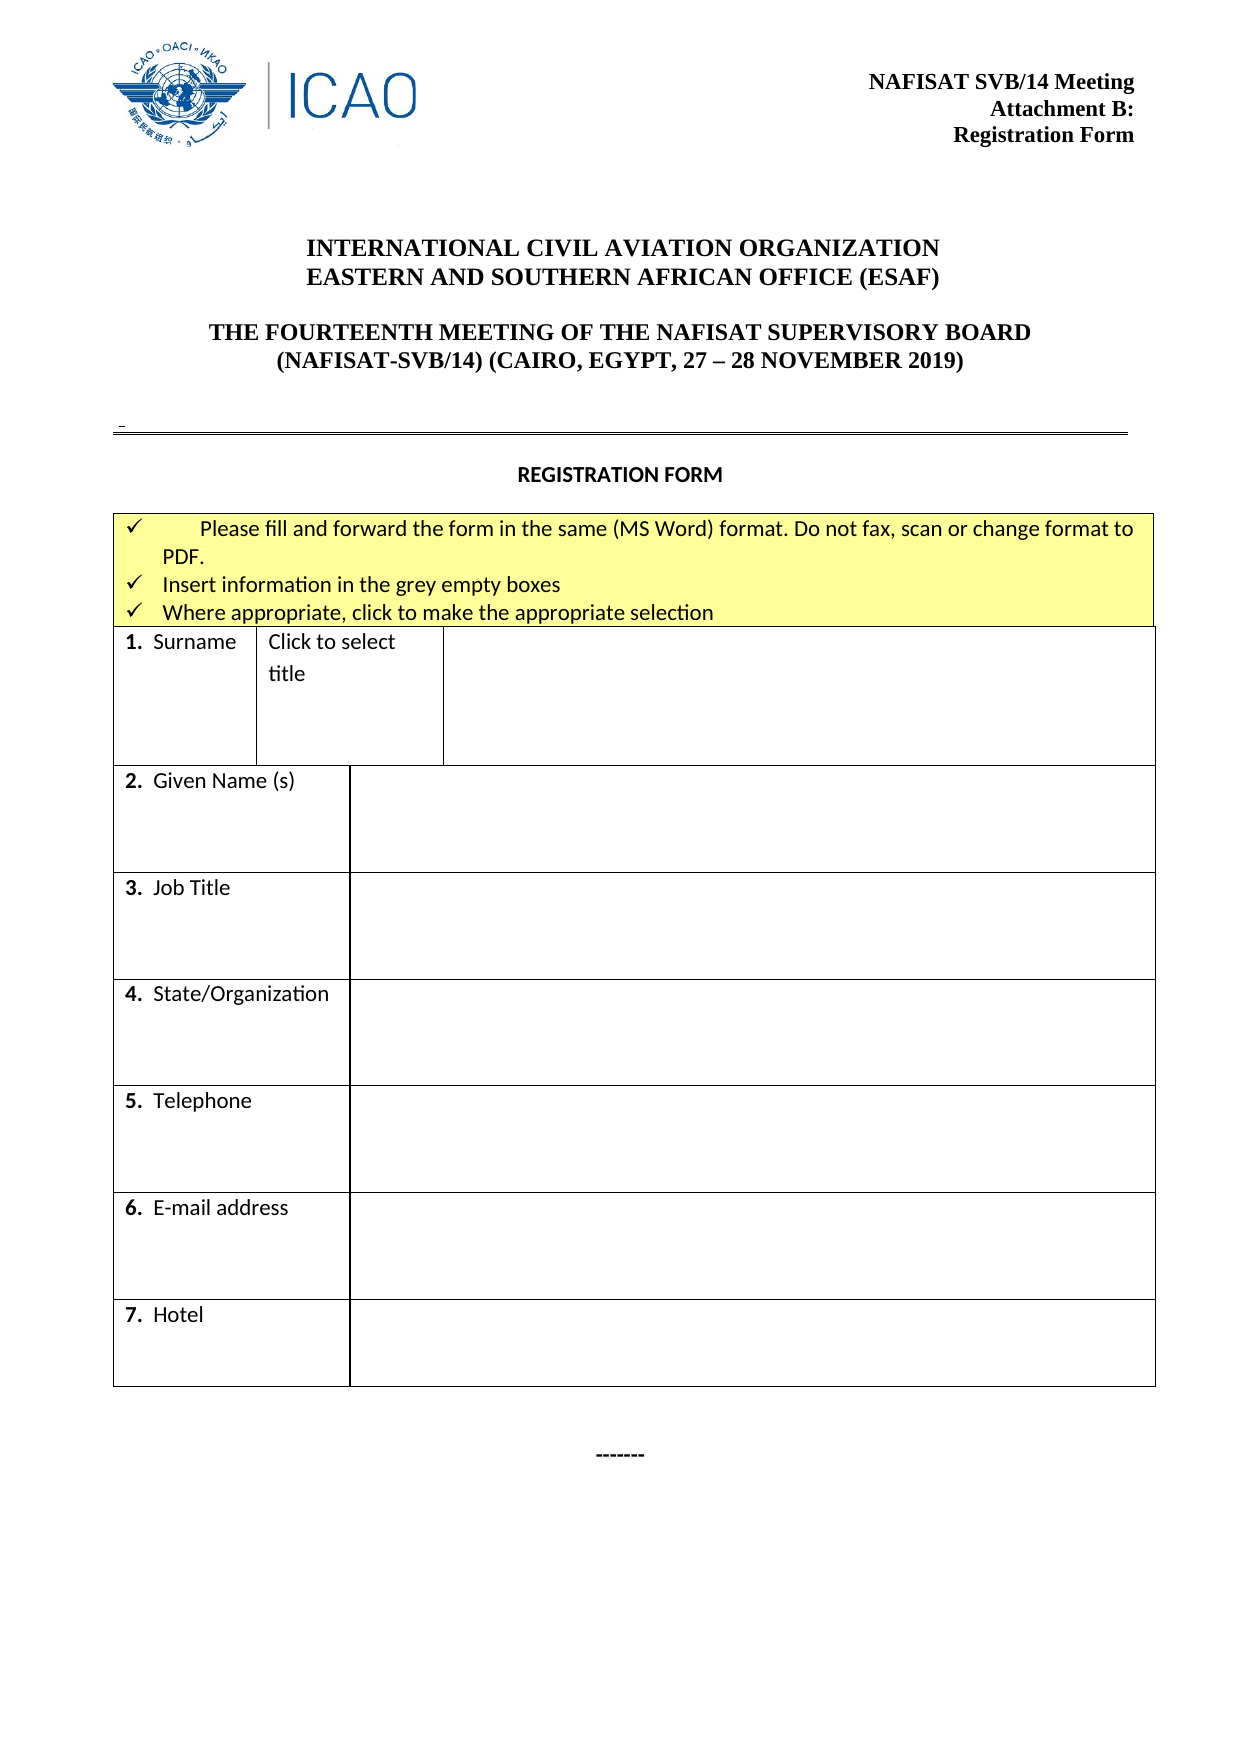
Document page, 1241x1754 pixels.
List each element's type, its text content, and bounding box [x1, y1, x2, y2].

text Attachment B: [416, 94, 1134, 121]
table_cell Job Title [114, 873, 349, 978]
table_cell Given Name (s) [114, 766, 349, 872]
table_cell [351, 873, 1155, 978]
text NAFISAT SVB/14 Meeting [416, 68, 1134, 94]
table_cell E-mail address [114, 1193, 349, 1299]
text ------- [112, 1440, 1128, 1468]
table_cell [351, 1193, 1155, 1299]
table_cell State/Organization [114, 980, 349, 1085]
table_cell [257, 627, 443, 765]
text Registration Form [416, 121, 1134, 147]
table_cell Telephone [114, 1086, 349, 1192]
table_cell [351, 766, 1155, 872]
table_cell [444, 627, 1155, 765]
table_cell Surname [114, 627, 256, 765]
text (NAFISAT-SVB/14) (CAIRO, EGYPT, 27 – 28 NOVEMBER 2019) [112, 346, 1128, 373]
table_cell Hotel [114, 1300, 349, 1386]
text THE FOURTEENTH MEETING OF THE NAFISAT SUPERVISORY BOARD [112, 318, 1128, 346]
table_header Please fill and forward the form in the same (MS Word) format. Do not fax, scan or change format to PDF. Insert information in the grey empty boxes Where appropriate, click to make the appropriate selection [114, 514, 1153, 626]
picture [112, 42, 416, 147]
text REGISTRATION FORM [112, 460, 1128, 488]
subtitle INTERNATIONAL CIVIL AVIATION ORGANIZATION [112, 233, 1134, 262]
table_cell [351, 1086, 1155, 1192]
subtitle EASTERN AND SOUTHERN AFRICAN OFFICE (ESAF) [112, 262, 1134, 290]
table_cell [351, 980, 1155, 1085]
table_cell [351, 1300, 1155, 1386]
